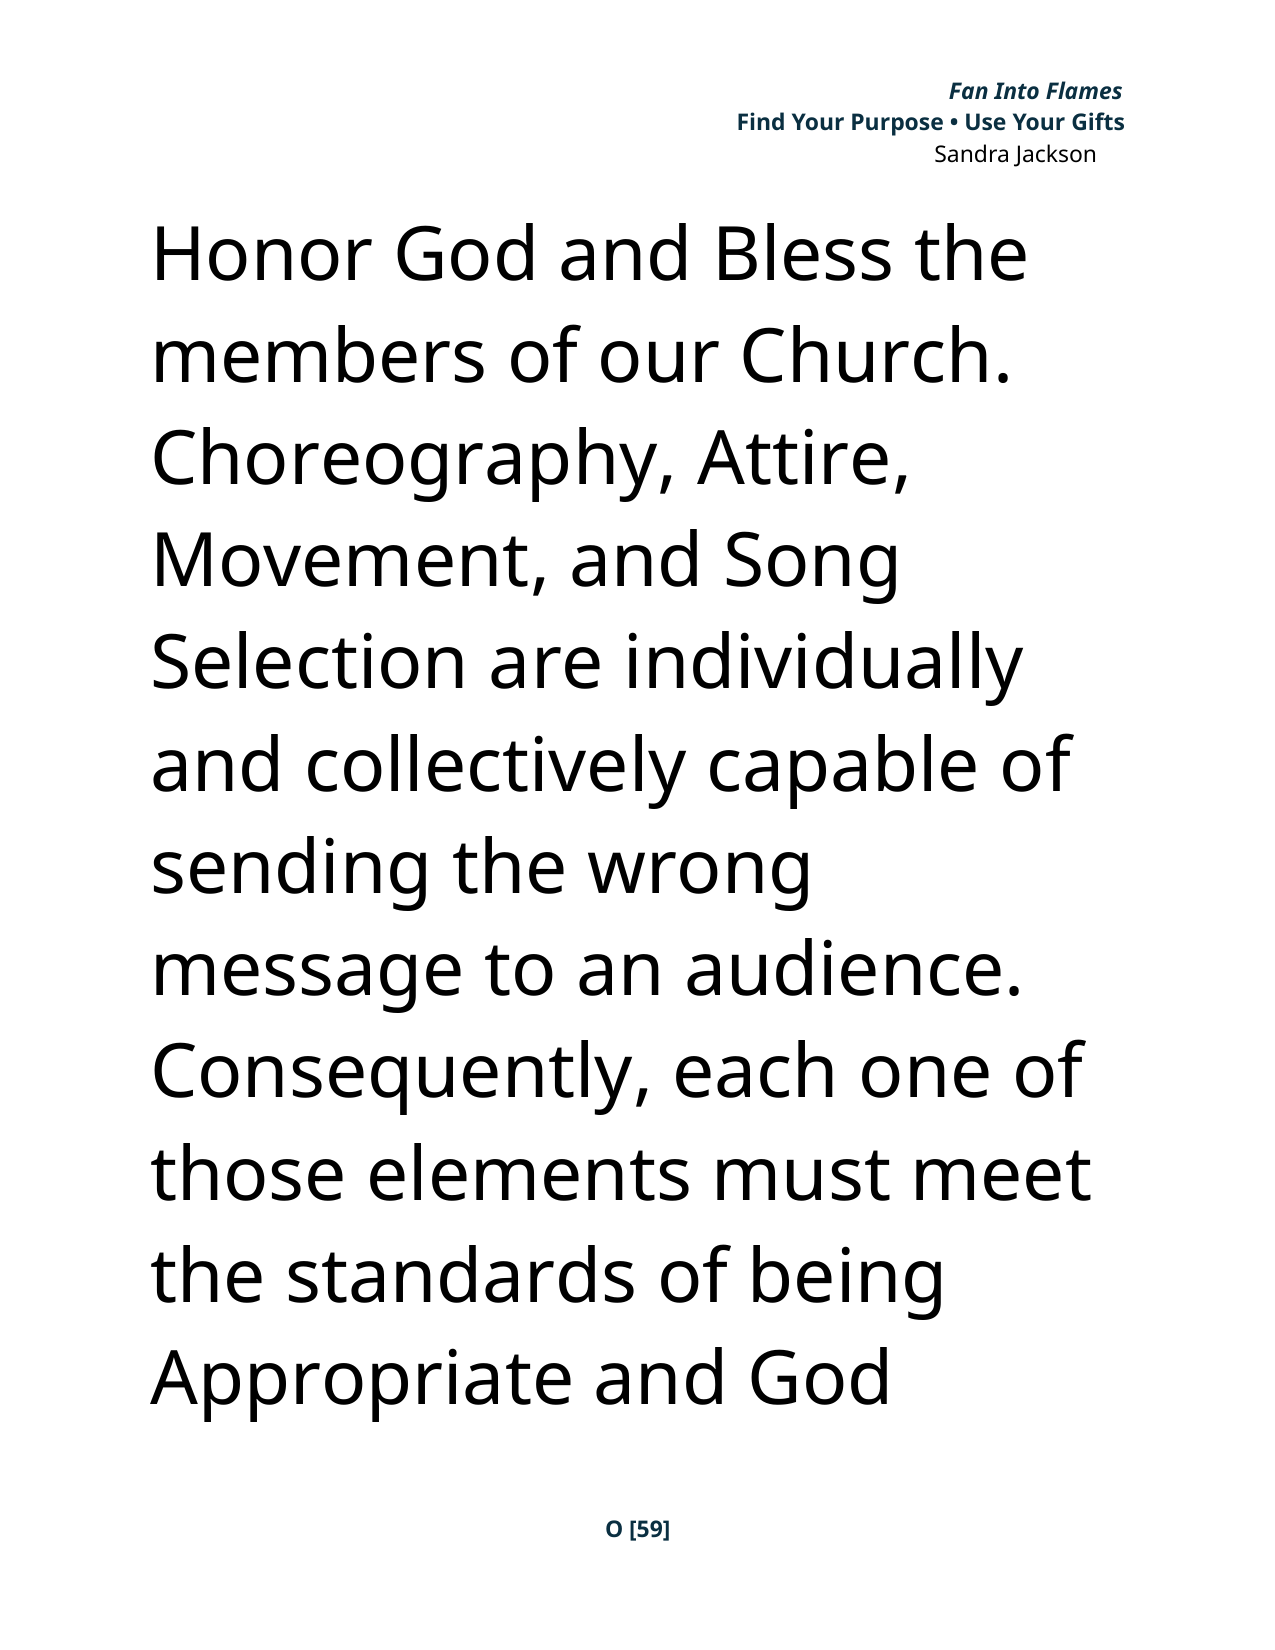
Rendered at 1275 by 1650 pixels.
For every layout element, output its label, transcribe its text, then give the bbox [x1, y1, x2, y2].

text those elements must meet the standards of being Appropriate and God [150, 1120, 1125, 1426]
text sending the wrong message to an audience. Consequently, each one of [150, 813, 1125, 1120]
text Movement, and Song Selection are individually and collectively capable of [150, 507, 1125, 813]
text Honor God and Bless the members of our Church. Choreography, Attire, [150, 200, 1125, 507]
